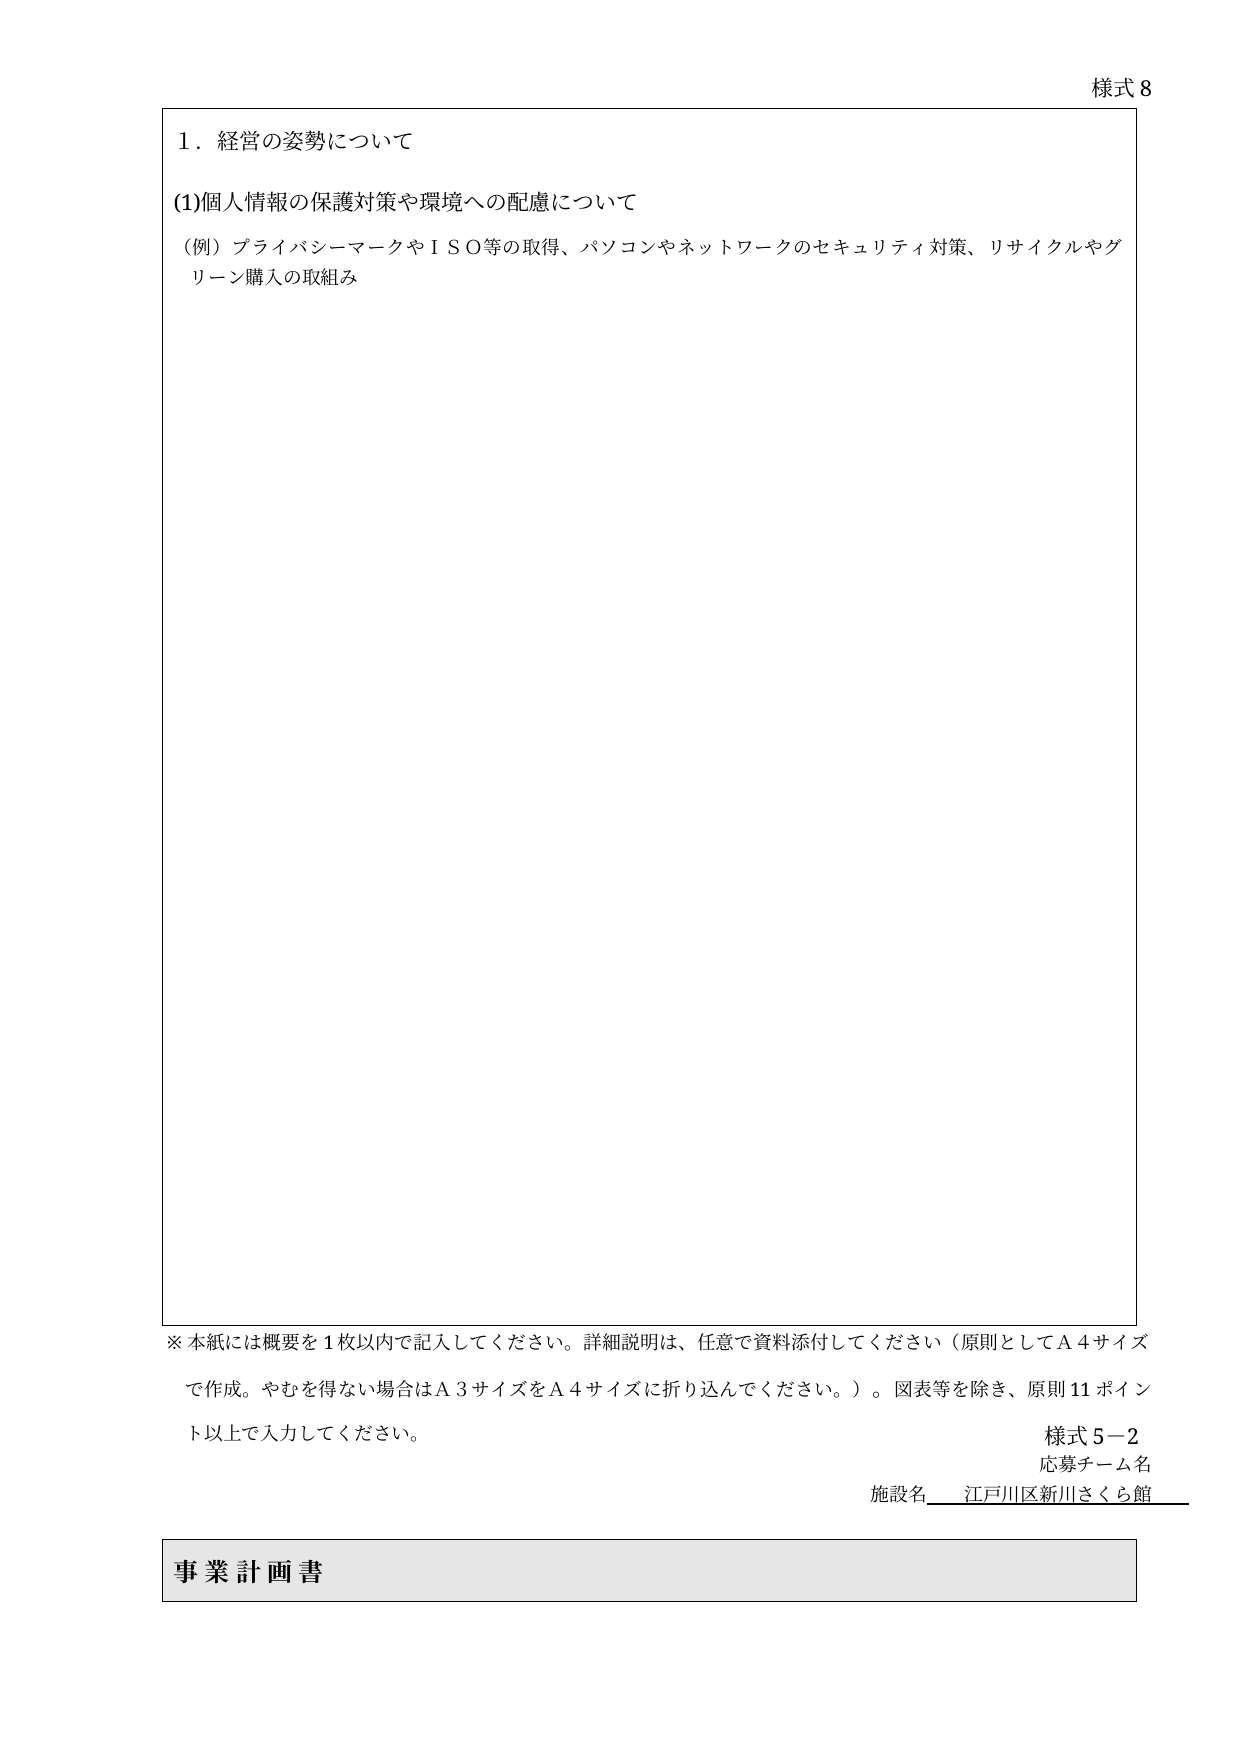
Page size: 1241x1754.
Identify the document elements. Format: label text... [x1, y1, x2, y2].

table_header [163, 1540, 1136, 1601]
text ※ 本紙には概要を1枚以内で記入してください。詳細説明は、任意で資料添付してください（原則としてＡ４サイズで作成。やむを得ない場合はＡ３サイズをＡ４サイズに折り込んでください。）。図表等を除き、原則11ポイント以上で入力してください。 [167, 1326, 1152, 1448]
text 施設名 江戸川区新川さくら館 [148, 1478, 1152, 1509]
table_cell １．経営の姿勢について (1)個人情報の保護対策や環境への配慮について （例）プライバシーマークやＩＳＯ等の取得、パソコンやネットワークのセキュリティ対策、リサイクルやグリーン購入の取組み [163, 109, 1136, 1325]
text 応募チーム名 [148, 1448, 1152, 1478]
